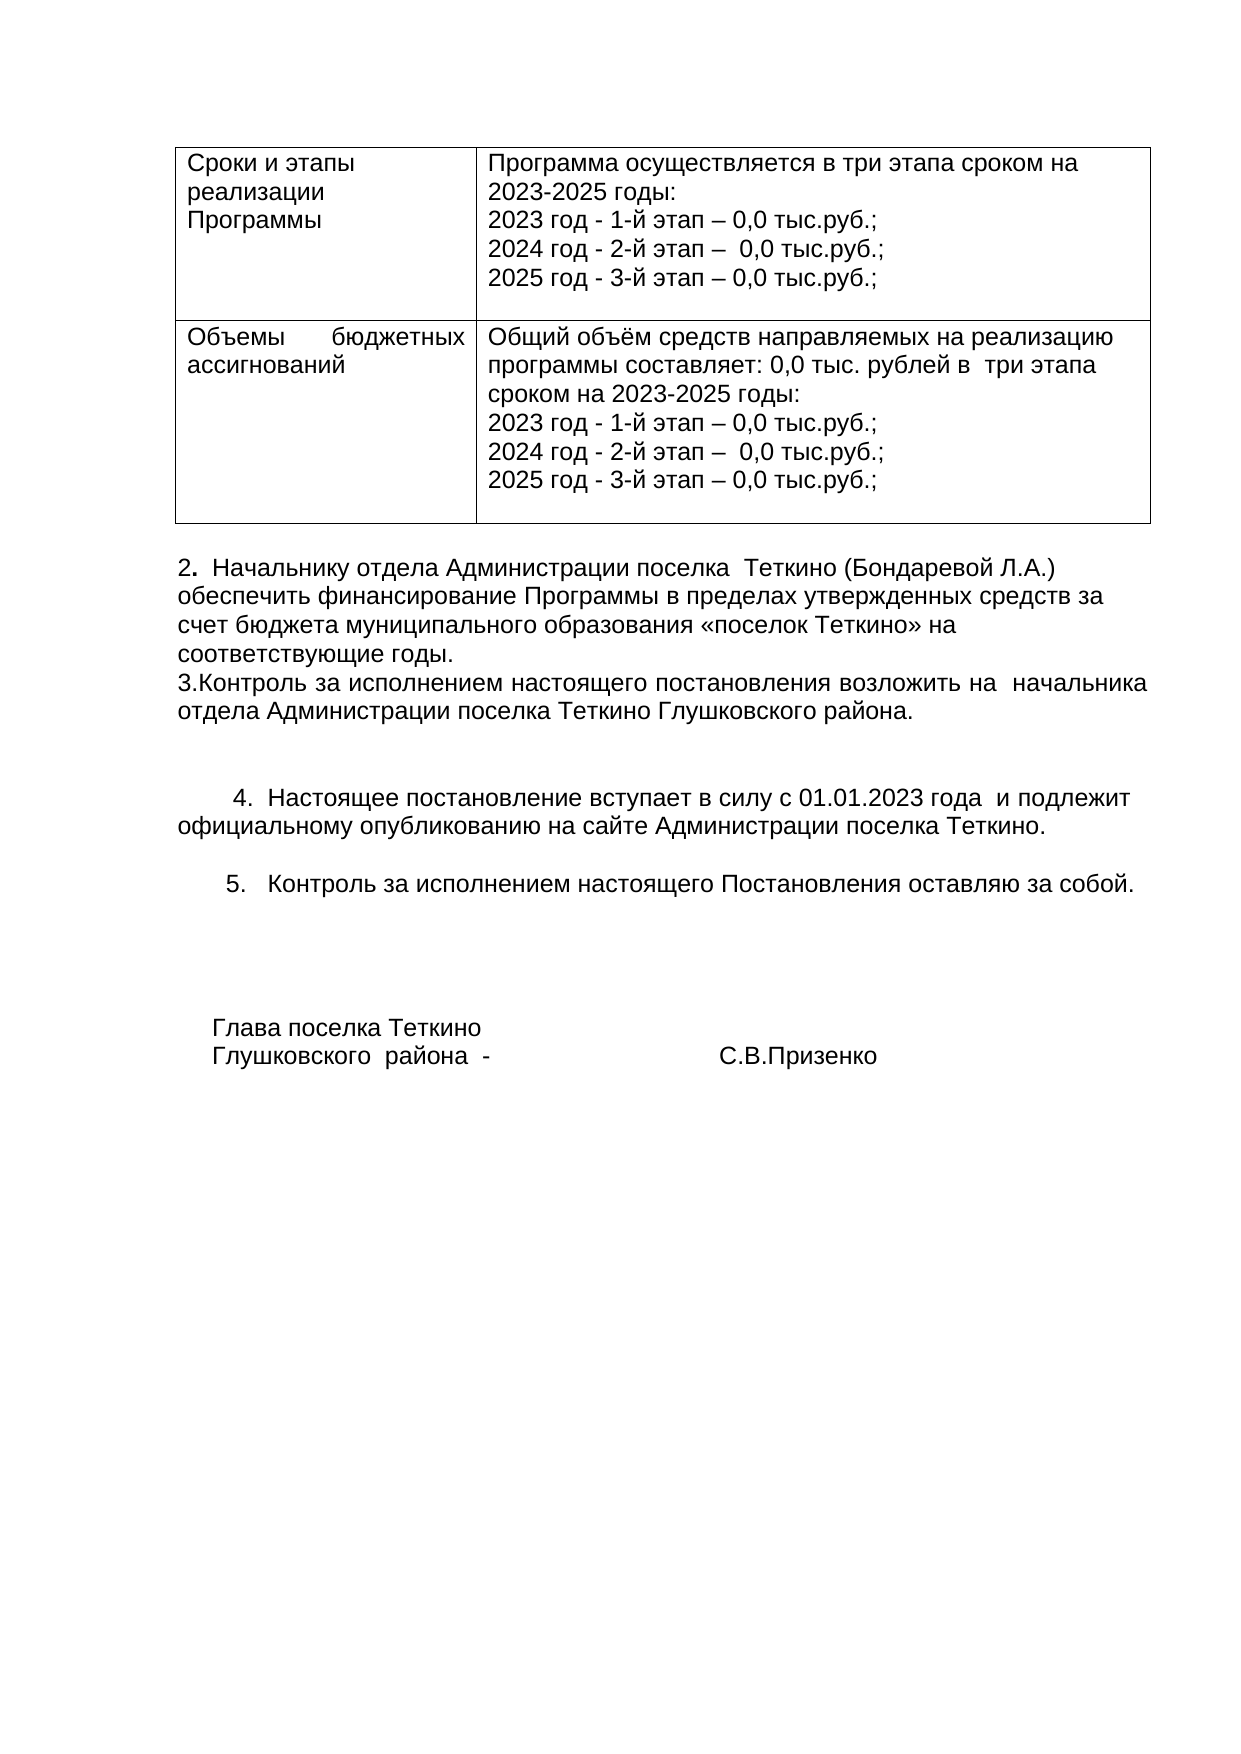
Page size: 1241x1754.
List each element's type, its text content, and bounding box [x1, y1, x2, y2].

text Глава поселка Теткино [177, 1012, 1152, 1041]
table_header Сроки и этапы реализации Программы [176, 148, 476, 320]
table_header Программа осуществляется в три этапа сроком на 2023-2025 годы: 2023 год - 1-й этап – 0,0 тыс.руб.; 2024 год - 2-й этап – 0,0 тыс.руб.; 2025 год - 3-й этап – 0,0 тыс.руб.; [477, 148, 1150, 320]
table_cell Объемы бюджетных ассигнований [176, 321, 476, 523]
text 5. Контроль за исполнением настоящего Постановления оставляю за собой. [177, 869, 1152, 897]
text 2. Начальнику отдела Администрации поселка Теткино (Бондаревой Л.А.) обеспечить финансирование Программы в пределах утвержденных средств за счет бюджета муниципального образования «поселок Теткино» на соответствующие годы. [177, 552, 1152, 667]
text Глушковского района - С.В.Призенко [177, 1041, 1152, 1070]
text 3.Контроль за исполнением настоящего постановления возложить на начальника отдела Администрации поселка Теткино Глушковского района. [177, 667, 1149, 725]
table_cell Общий объём средств направляемых на реализацию программы составляет: 0,0 тыс. рублей в три этапа сроком на 2023-2025 годы: 2023 год - 1-й этап – 0,0 тыс.руб.; 2024 год - 2-й этап – 0,0 тыс.руб.; 2025 год - 3-й этап – 0,0 тыс.руб.; [477, 321, 1150, 523]
text 4. Настоящее постановление вступает в силу с 01.01.2023 года и подлежит официальному опубликованию на сайте Администрации поселка Теткино. [177, 782, 1152, 840]
